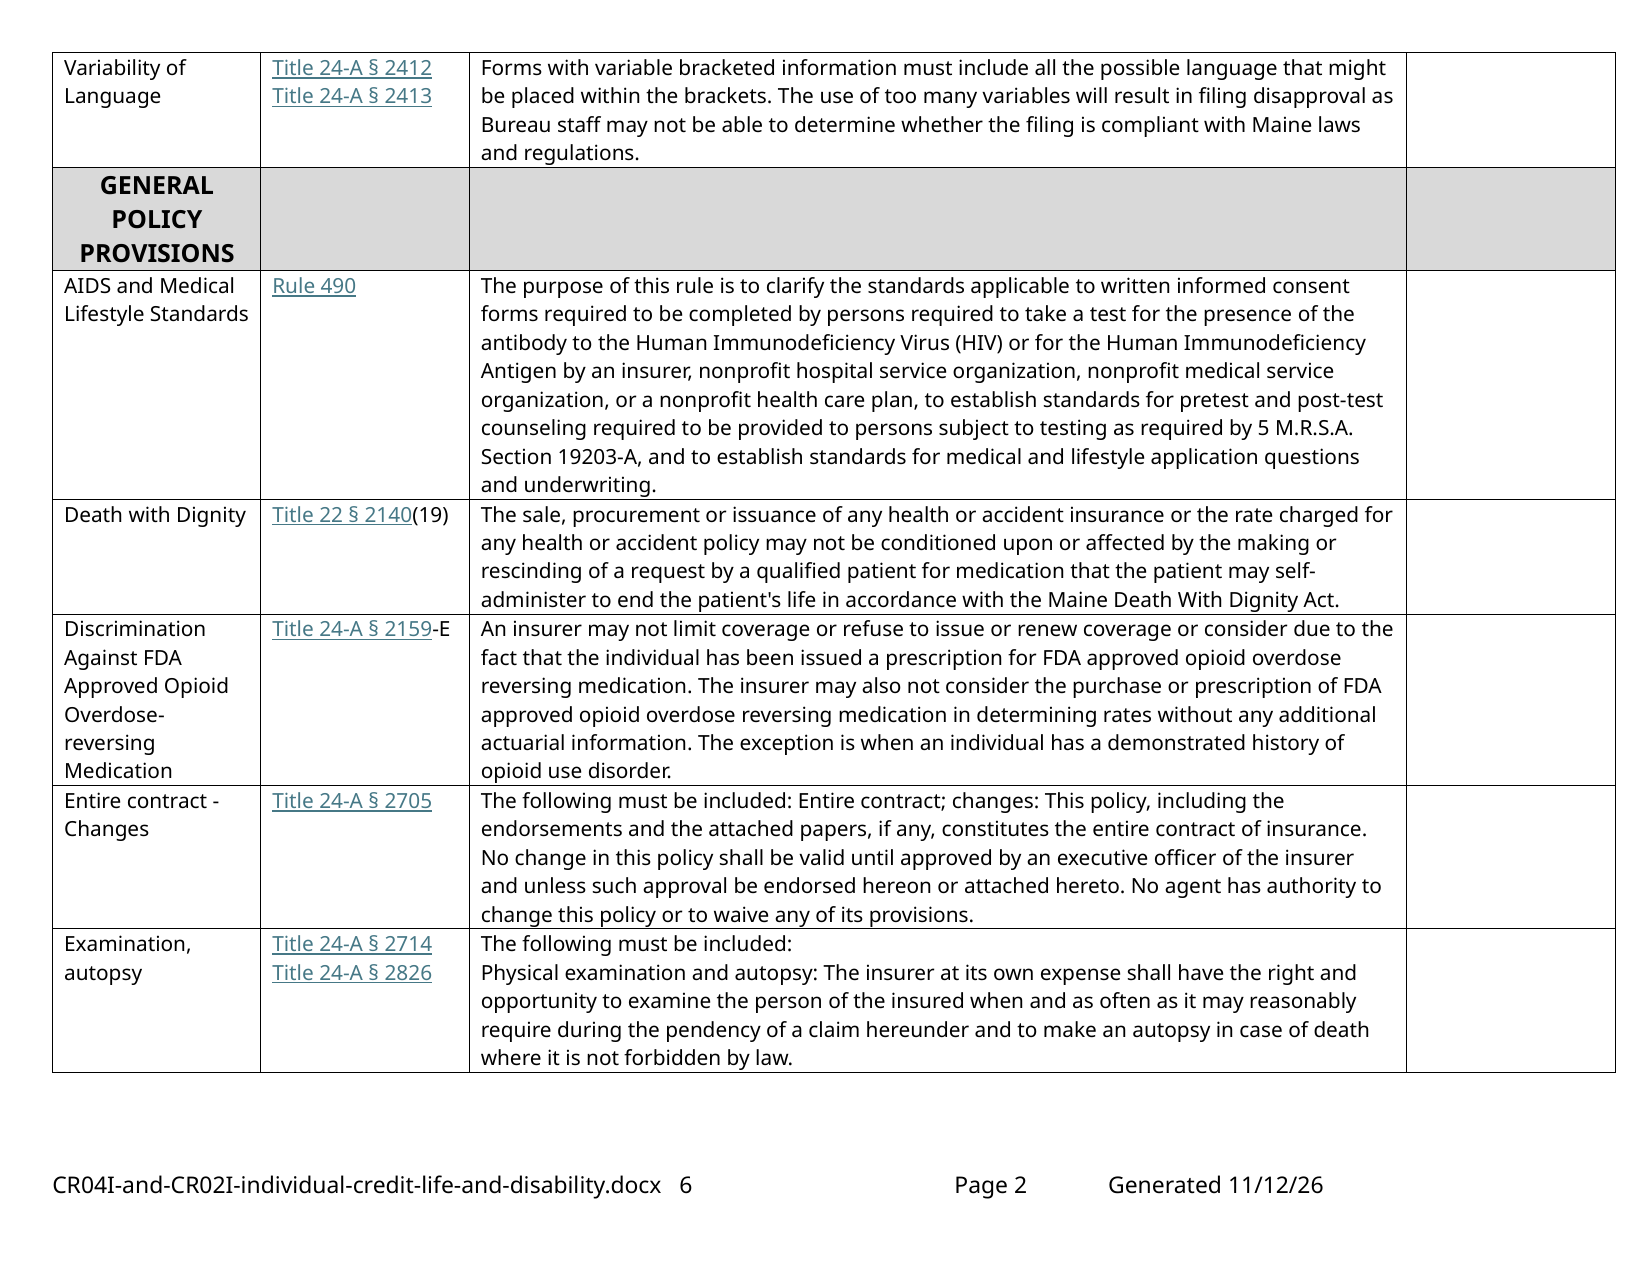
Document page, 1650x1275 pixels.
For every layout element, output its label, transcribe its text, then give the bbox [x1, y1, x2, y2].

table_cell Title 24-A § 2412 Title 24-A § 2413 [261, 53, 469, 167]
table_cell [1407, 786, 1615, 928]
table_cell [1407, 53, 1615, 167]
table_cell GENERAL POLICY PROVISIONS [53, 168, 260, 270]
table_cell [261, 168, 469, 270]
table_cell An insurer may not limit coverage or refuse to issue or renew coverage or consider due to the fact that the individual has been issued a prescription for FDA approved opioid overdose reversing medication. The insurer may also not consider the purchase or prescription of FDA approved opioid overdose reversing medication in determining rates without any additional actuarial information. The exception is when an individual has a demonstrated history of opioid use disorder. [470, 615, 1406, 785]
table_cell Title 24-A § 2705 [261, 786, 469, 928]
table_cell Examination, autopsy [53, 929, 260, 1072]
table_cell [1407, 929, 1615, 1072]
table_cell Variability of Language [53, 53, 260, 167]
table_cell Death with Dignity [53, 500, 260, 613]
table_cell [470, 168, 1406, 270]
table_cell Rule 490 [261, 271, 469, 499]
table_cell [1407, 615, 1615, 785]
table_cell The following must be included: Entire contract; changes: This policy, including the endorsements and the attached papers, if any, constitutes the entire contract of insurance. No change in this policy shall be valid until approved by an executive officer of the insurer and unless such approval be endorsed hereon or attached hereto. No agent has authority to change this policy or to waive any of its provisions. [470, 786, 1406, 928]
table_cell Title 22 § 2140(19) [261, 500, 469, 613]
table_cell [1407, 168, 1615, 270]
table_cell AIDS and Medical Lifestyle Standards [53, 271, 260, 499]
table_cell The purpose of this rule is to clarify the standards applicable to written informed consent forms required to be completed by persons required to take a test for the presence of the antibody to the Human Immunodeficiency Virus (HIV) or for the Human Immunodeficiency Antigen by an insurer, nonprofit hospital service organization, nonprofit medical service organization, or a nonprofit health care plan, to establish standards for pretest and post-test counseling required to be provided to persons subject to testing as required by 5 M.R.S.A. Section 19203-A, and to establish standards for medical and lifestyle application questions and underwriting. [470, 271, 1406, 499]
table_cell Entire contract - Changes [53, 786, 260, 928]
table_cell [1407, 500, 1615, 613]
table_cell Forms with variable bracketed information must include all the possible language that might be placed within the brackets. The use of too many variables will result in filing disapproval as Bureau staff may not be able to determine whether the filing is compliant with Maine laws and regulations. [470, 53, 1406, 167]
table_cell The following must be included: Physical examination and autopsy: The insurer at its own expense shall have the right and opportunity to examine the person of the insured when and as often as it may reasonably require during the pendency of a claim hereunder and to make an autopsy in case of death where it is not forbidden by law. [470, 929, 1406, 1072]
table_cell The sale, procurement or issuance of any health or accident insurance or the rate charged for any health or accident policy may not be conditioned upon or affected by the making or rescinding of a request by a qualified patient for medication that the patient may self-administer to end the patient's life in accordance with the Maine Death With Dignity Act. [470, 500, 1406, 613]
table_cell Title 24-A § 2159-E [261, 615, 469, 785]
table_cell Discrimination Against FDA Approved Opioid Overdose-reversing Medication [53, 615, 260, 785]
table_cell [1407, 271, 1615, 499]
table_cell Title 24-A § 2714 Title 24-A § 2826 [261, 929, 469, 1072]
